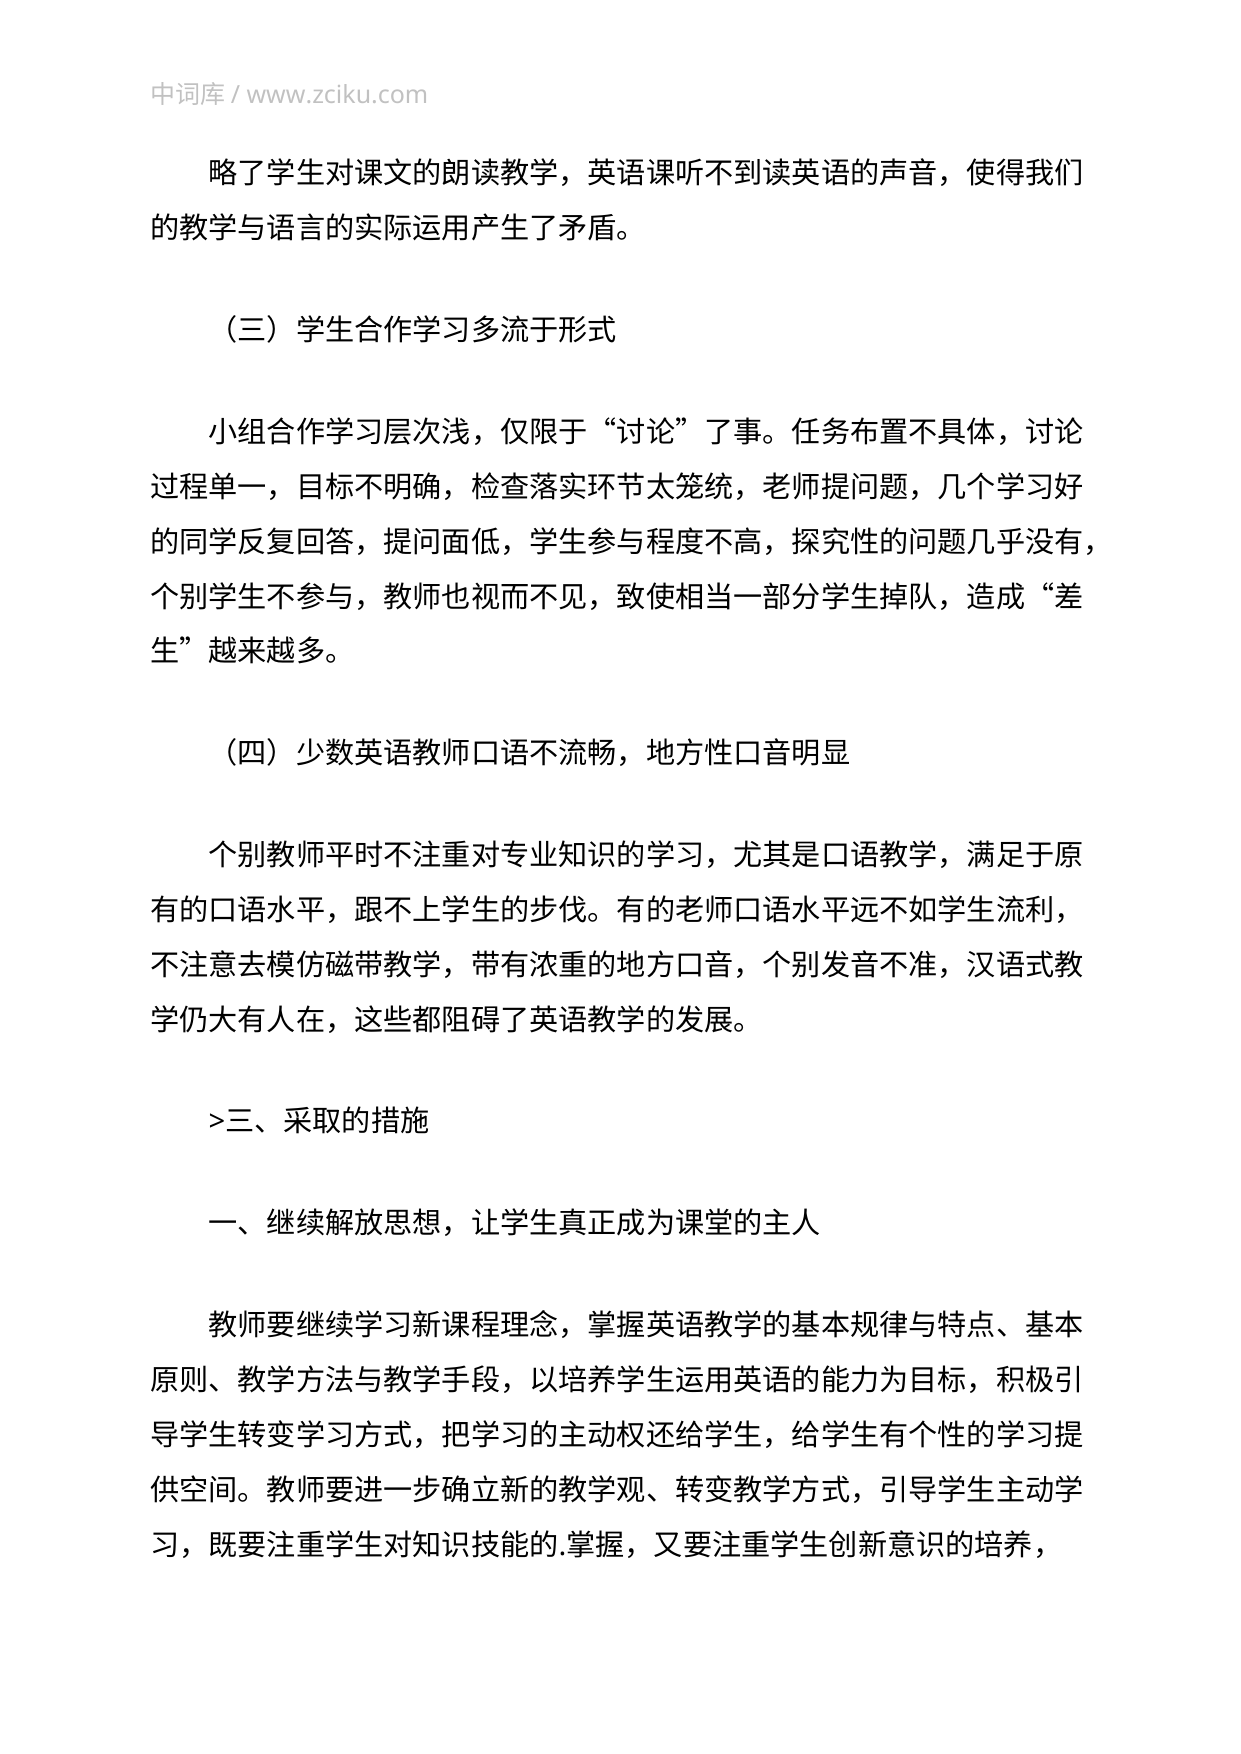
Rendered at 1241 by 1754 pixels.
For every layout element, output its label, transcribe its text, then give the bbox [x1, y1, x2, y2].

text 略了学生对课文的朗读教学，英语课听不到读英语的声音，使得我们的教学与语言的实际运用产生了矛盾。 [150, 150, 1090, 247]
text （四）少数英语教师口语不流畅，地方性口音明显 [150, 730, 1090, 772]
text 个别教师平时不注重对专业知识的学习，尤其是口语教学，满足于原有的口语水平，跟不上学生的步伐。有的老师口语水平远不如学生流利，不注意去模仿磁带教学，带有浓重的地方口音，个别发音不准，汉语式教学仍大有人在，这些都阻碍了英语教学的发展。 [150, 832, 1090, 1038]
text （三）学生合作学习多流于形式 [150, 307, 1090, 349]
text >三、采取的措施 [150, 1098, 1090, 1140]
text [150, 1302, 1090, 1564]
text 小组合作学习层次浅，仅限于“讨论”了事。任务布置不具体，讨论过程单一，目标不明确，检查落实环节太笼统，老师提问题，几个学习好的同学反复回答，提问面低，学生参与程度不高，探究性的问题几乎没有，个别学生不参与，教师也视而不见，致使相当一部分学生掉队，造成“差生”越来越多。 [150, 408, 1090, 670]
text 一、继续解放思想，让学生真正成为课堂的主人 [150, 1200, 1090, 1242]
